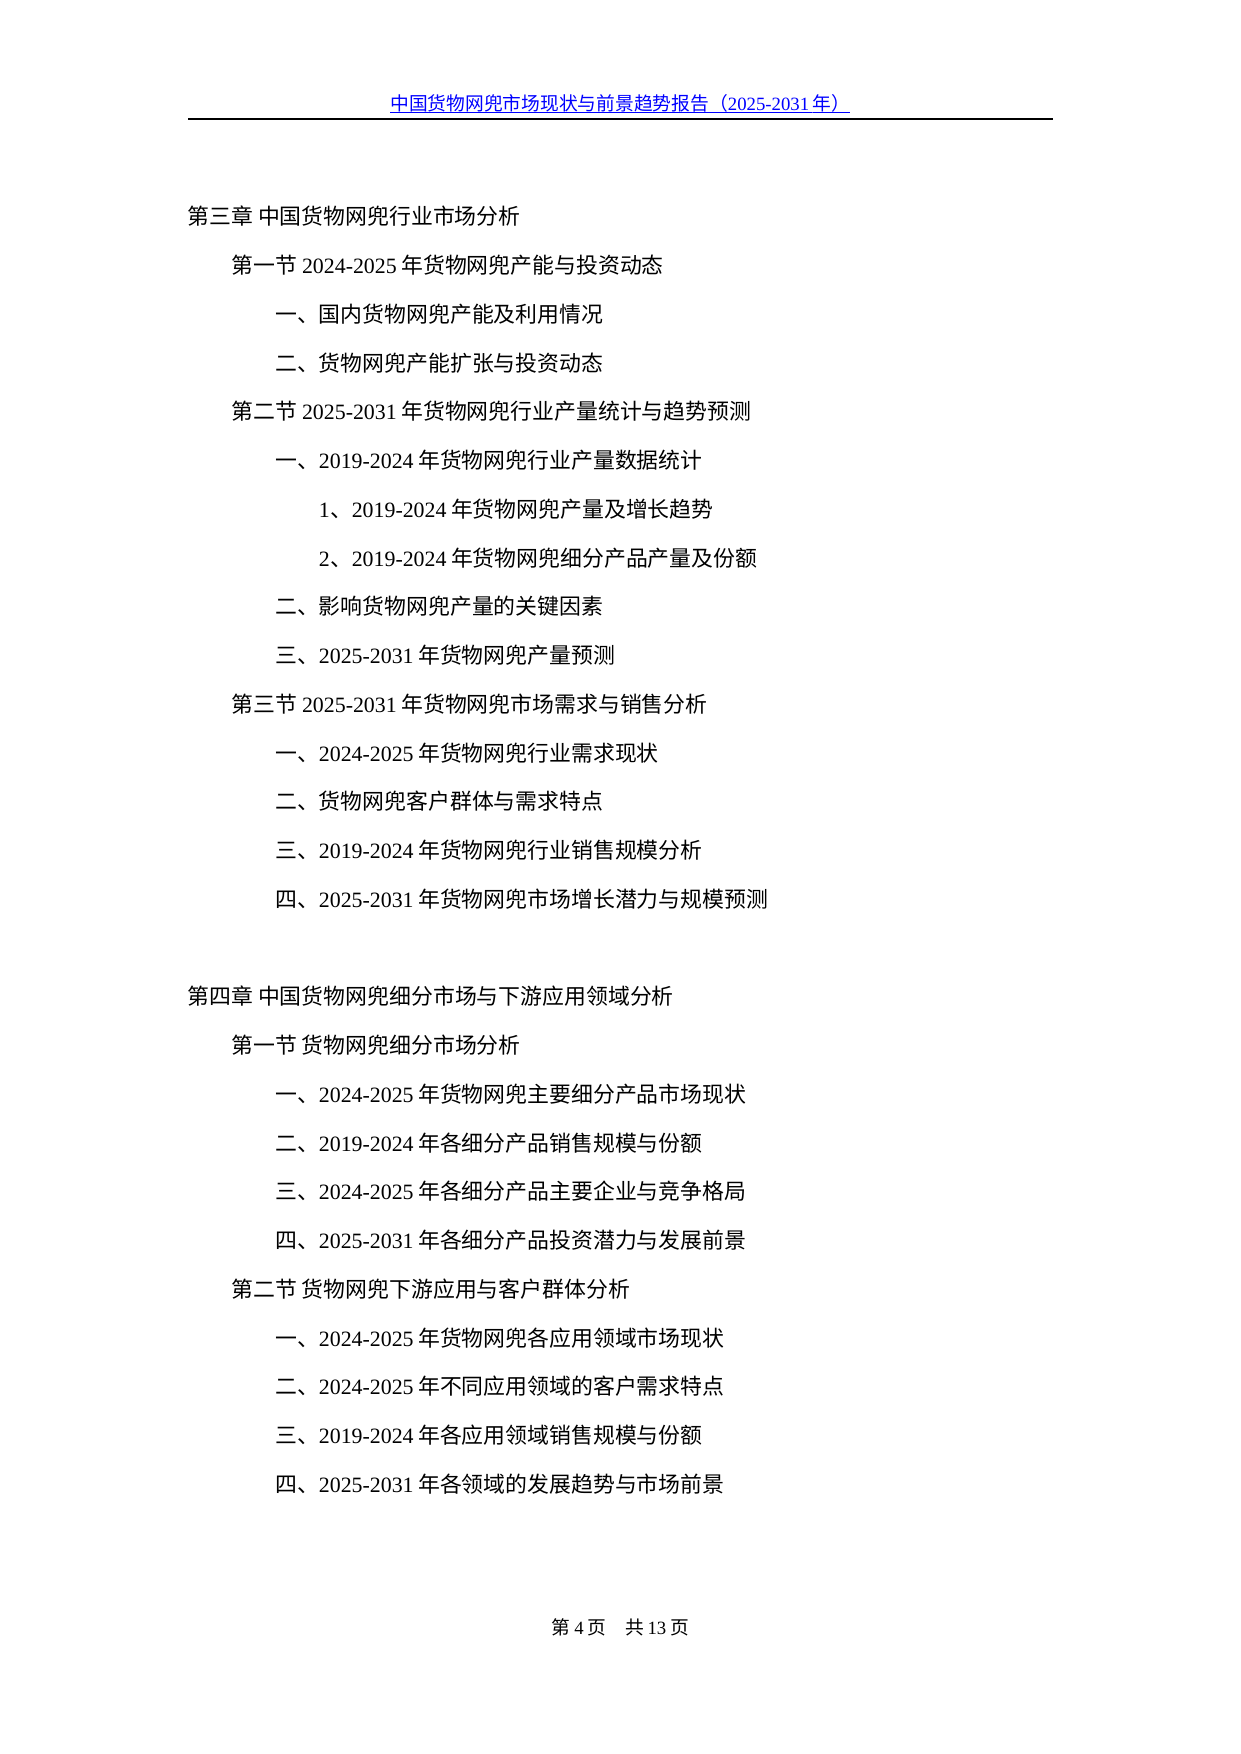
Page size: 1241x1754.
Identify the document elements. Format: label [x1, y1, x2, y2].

text [187, 150, 1053, 1499]
